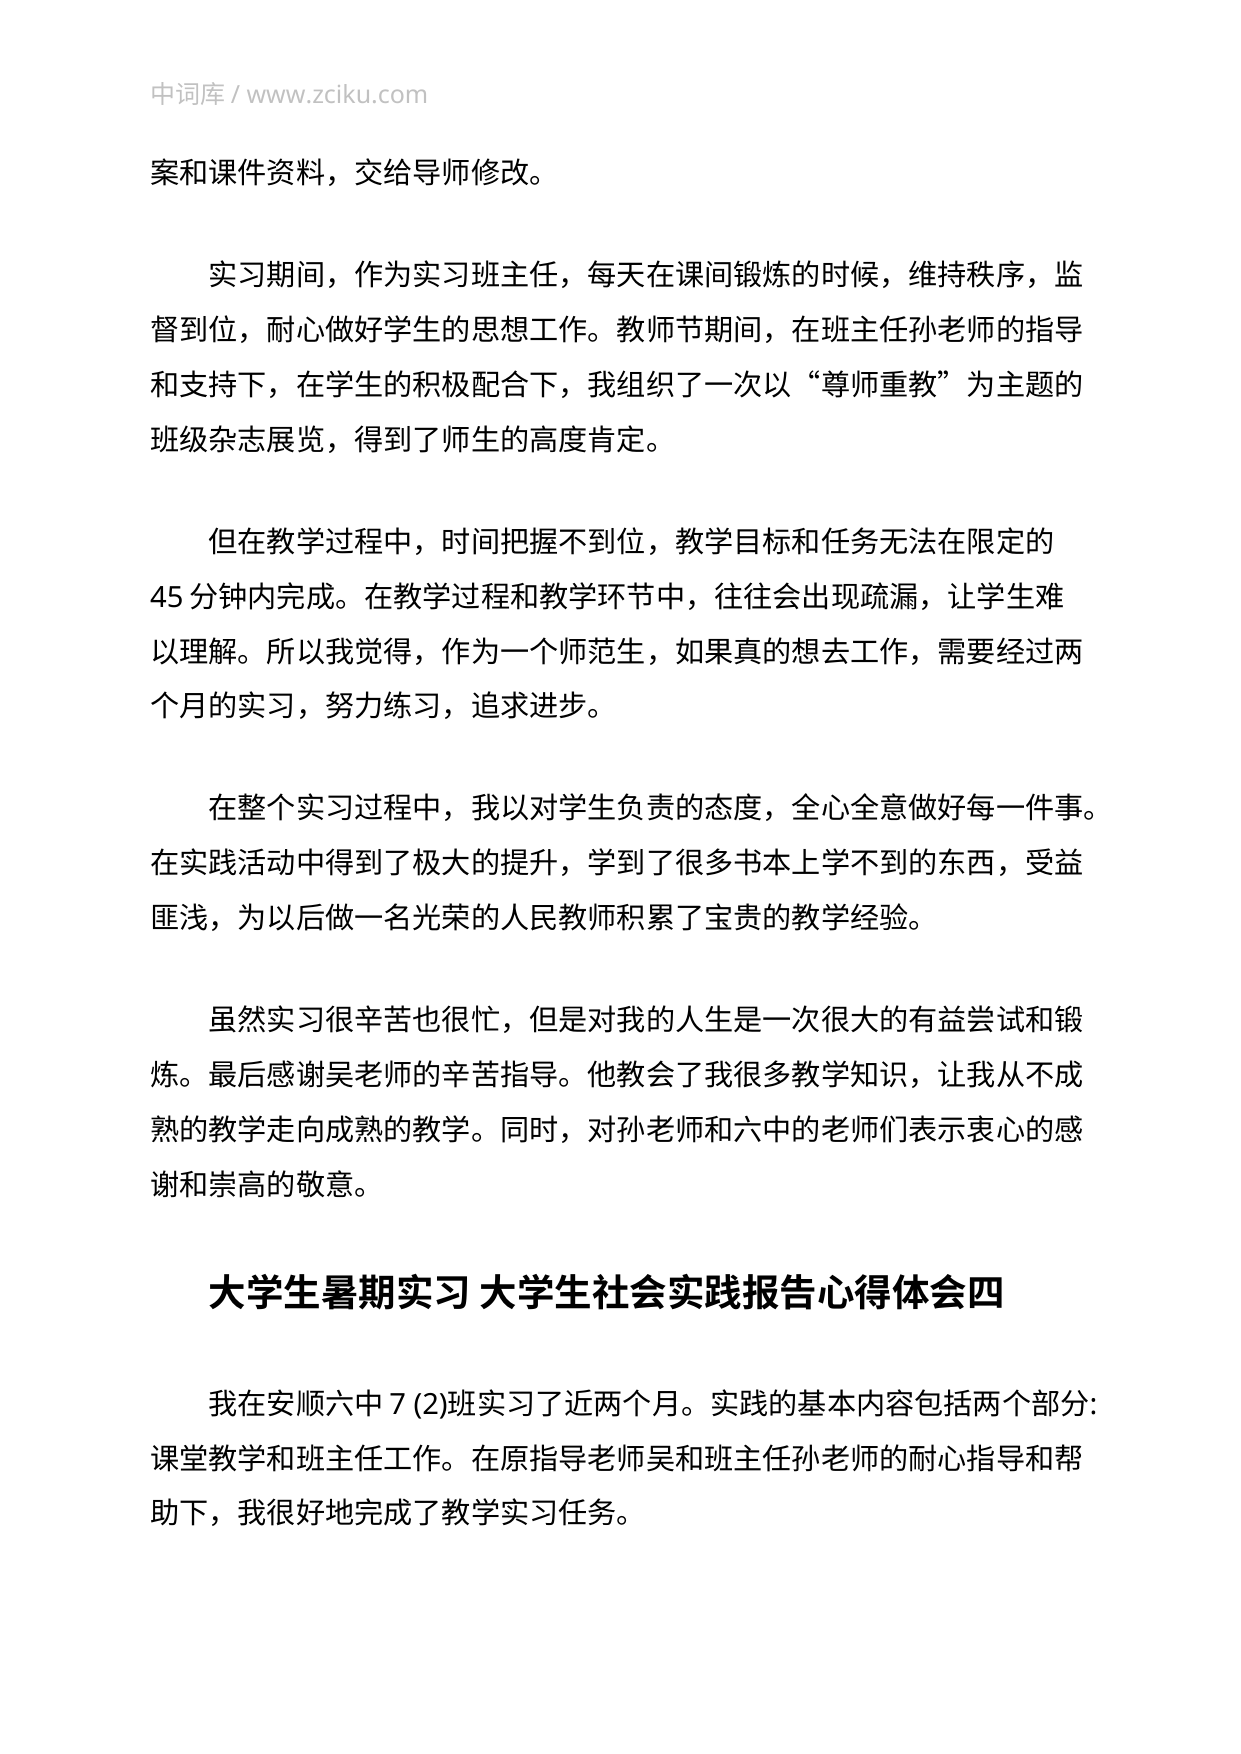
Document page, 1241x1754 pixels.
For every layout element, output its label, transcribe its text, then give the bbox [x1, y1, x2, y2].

text 我在安顺六中7 (2)班实习了近两个月。实践的基本内容包括两个部分:课堂教学和班主任工作。在原指导老师吴和班主任孙老师的耐心指导和帮助下，我很好地完成了教学实习任务。 [150, 1380, 1090, 1532]
text 虽然实习很辛苦也很忙，但是对我的人生是一次很大的有益尝试和锻炼。最后感谢吴老师的辛苦指导。他教会了我很多教学知识，让我从不成熟的教学走向成熟的教学。同时，对孙老师和六中的老师们表示衷心的感谢和崇高的敬意。 [150, 996, 1090, 1203]
text 实习期间，作为实习班主任，每天在课间锻炼的时候，维持秩序，监督到位，耐心做好学生的思想工作。教师节期间，在班主任孙老师的指导和支持下，在学生的积极配合下，我组织了一次以“尊师重教”为主题的班级杂志展览，得到了师生的高度肯定。 [150, 252, 1090, 459]
text 但在教学过程中，时间把握不到位，教学目标和任务无法在限定的45分钟内完成。在教学过程和教学环节中，往往会出现疏漏，让学生难以理解。所以我觉得，作为一个师范生，如果真的想去工作，需要经过两个月的实习，努力练习，追求进步。 [150, 518, 1090, 725]
text 大学生暑期实习 大学生社会实践报告心得体会四 [150, 1263, 1090, 1317]
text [150, 150, 1090, 192]
text 在整个实习过程中，我以对学生负责的态度，全心全意做好每一件事。在实践活动中得到了极大的提升，学到了很多书本上学不到的东西，受益匪浅，为以后做一名光荣的人民教师积累了宝贵的教学经验。 [150, 785, 1090, 937]
